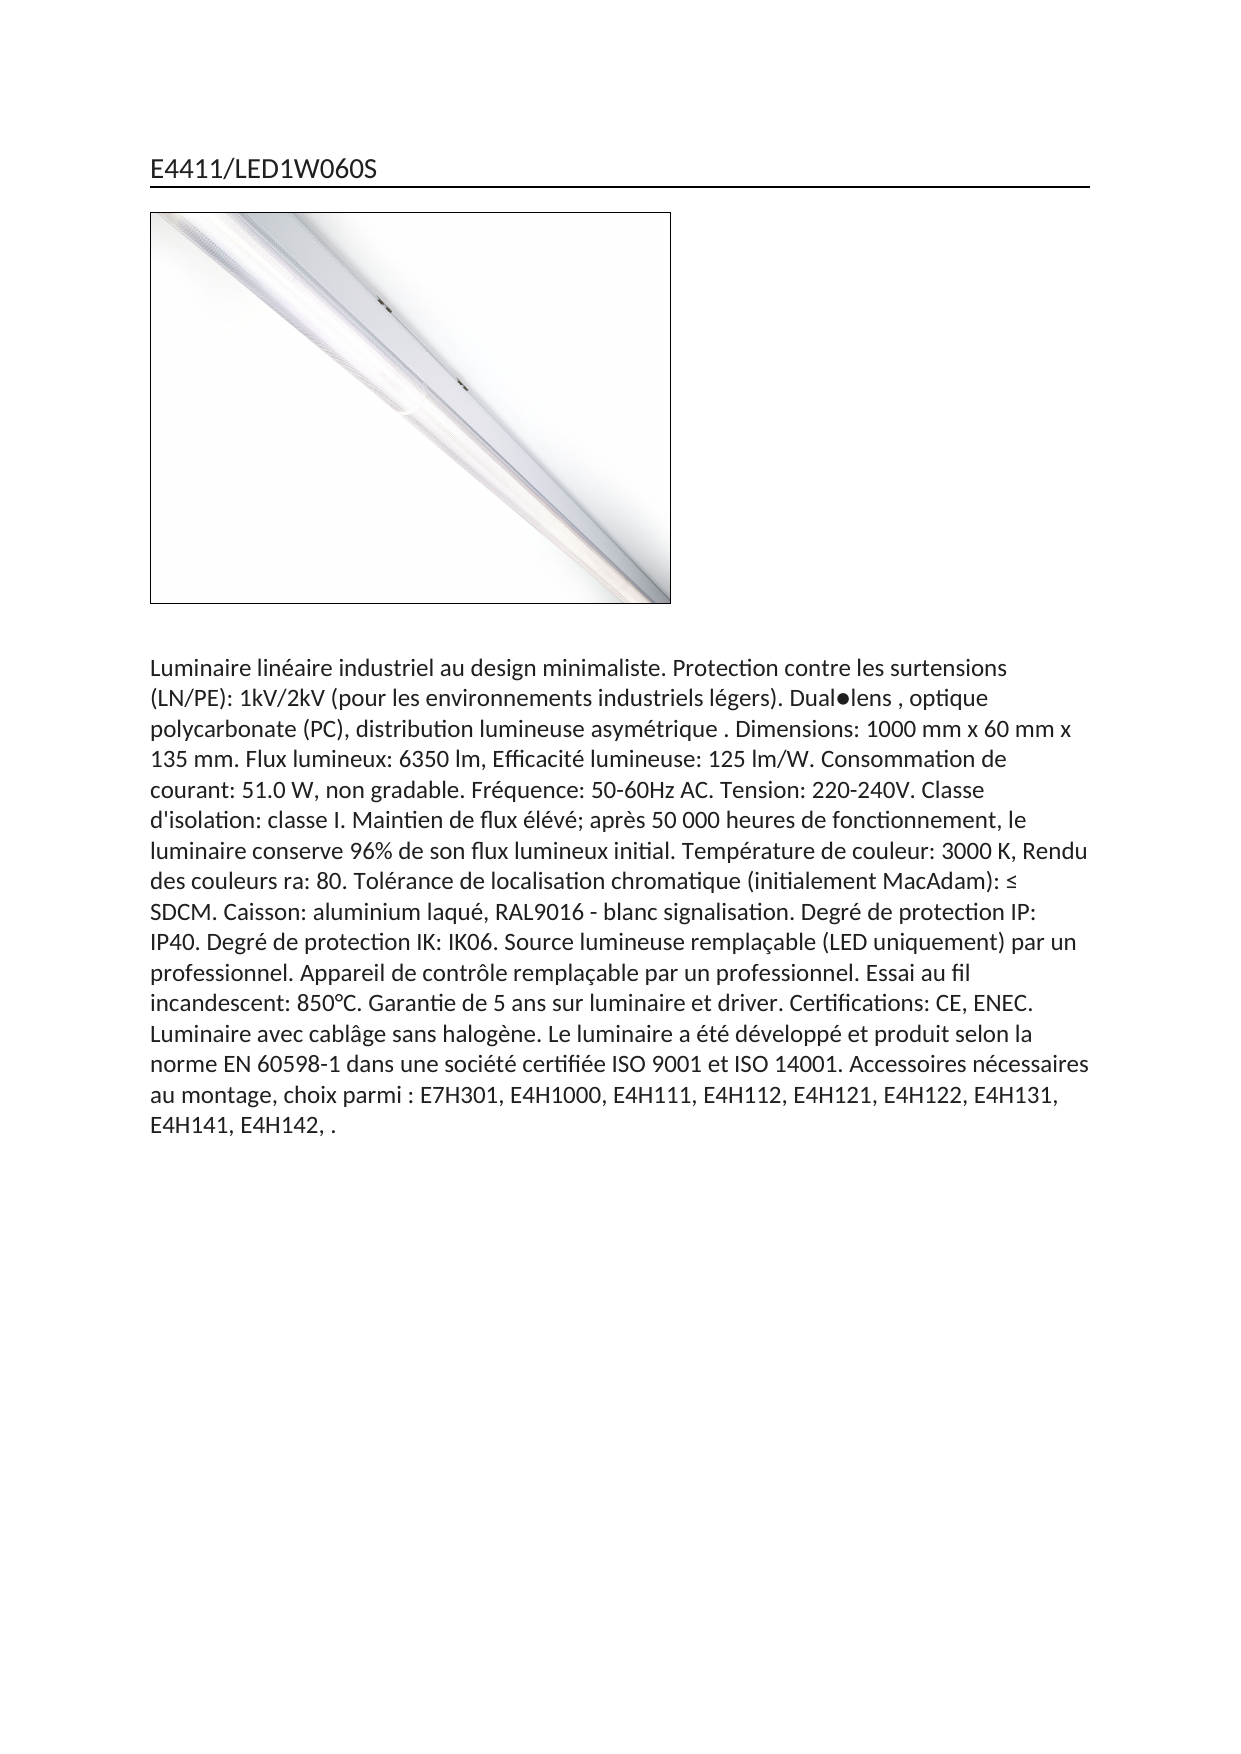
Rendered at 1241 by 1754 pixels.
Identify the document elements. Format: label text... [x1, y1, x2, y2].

text Luminaire linéaire industriel au design minimaliste. Protection contre les surtensions (LN/PE): 1kV/2kV (pour les environnements industriels légers). Dual●lens , optique polycarbonate (PC), distribution lumineuse asymétrique . Dimensions: 1000 mm x 60 mm x 135 mm. Flux lumineux: 6350 lm, Efficacité lumineuse: 125 lm/W. Consommation de courant: 51.0 W, non gradable. Fréquence: 50-60Hz AC. Tension: 220-240V. Classe d'isolation: classe I. Maintien de flux élévé; après 50 000 heures de fonctionnement, le luminaire conserve 96% de son flux lumineux initial. Température de couleur: 3000 K, Rendu des couleurs ra: 80. Tolérance de localisation chromatique (initialement MacAdam): ≤ SDCM. Caisson: aluminium laqué, RAL9016 - blanc signalisation. Degré de protection IP: IP40. Degré de protection IK: IK06. Source lumineuse remplaçable (LED uniquement) par un professionnel. Appareil de contrôle remplaçable par un professionnel. Essai au fil incandescent: 850°C. Garantie de 5 ans sur luminaire et driver. Certifications: CE, ENEC. Luminaire avec cablâge sans halogène. Le luminaire a été développé et produit selon la norme EN 60598-1 dans une société certifiée ISO 9001 et ISO 14001. Accessoires nécessaires au montage, choix parmi : E7H301, E4H1000, E4H111, E4H112, E4H121, E4H122, E4H131, E4H141, E4H142, . [150, 652, 1090, 1140]
text E4411/LED1W060S [150, 150, 1090, 186]
picture [151, 213, 670, 603]
